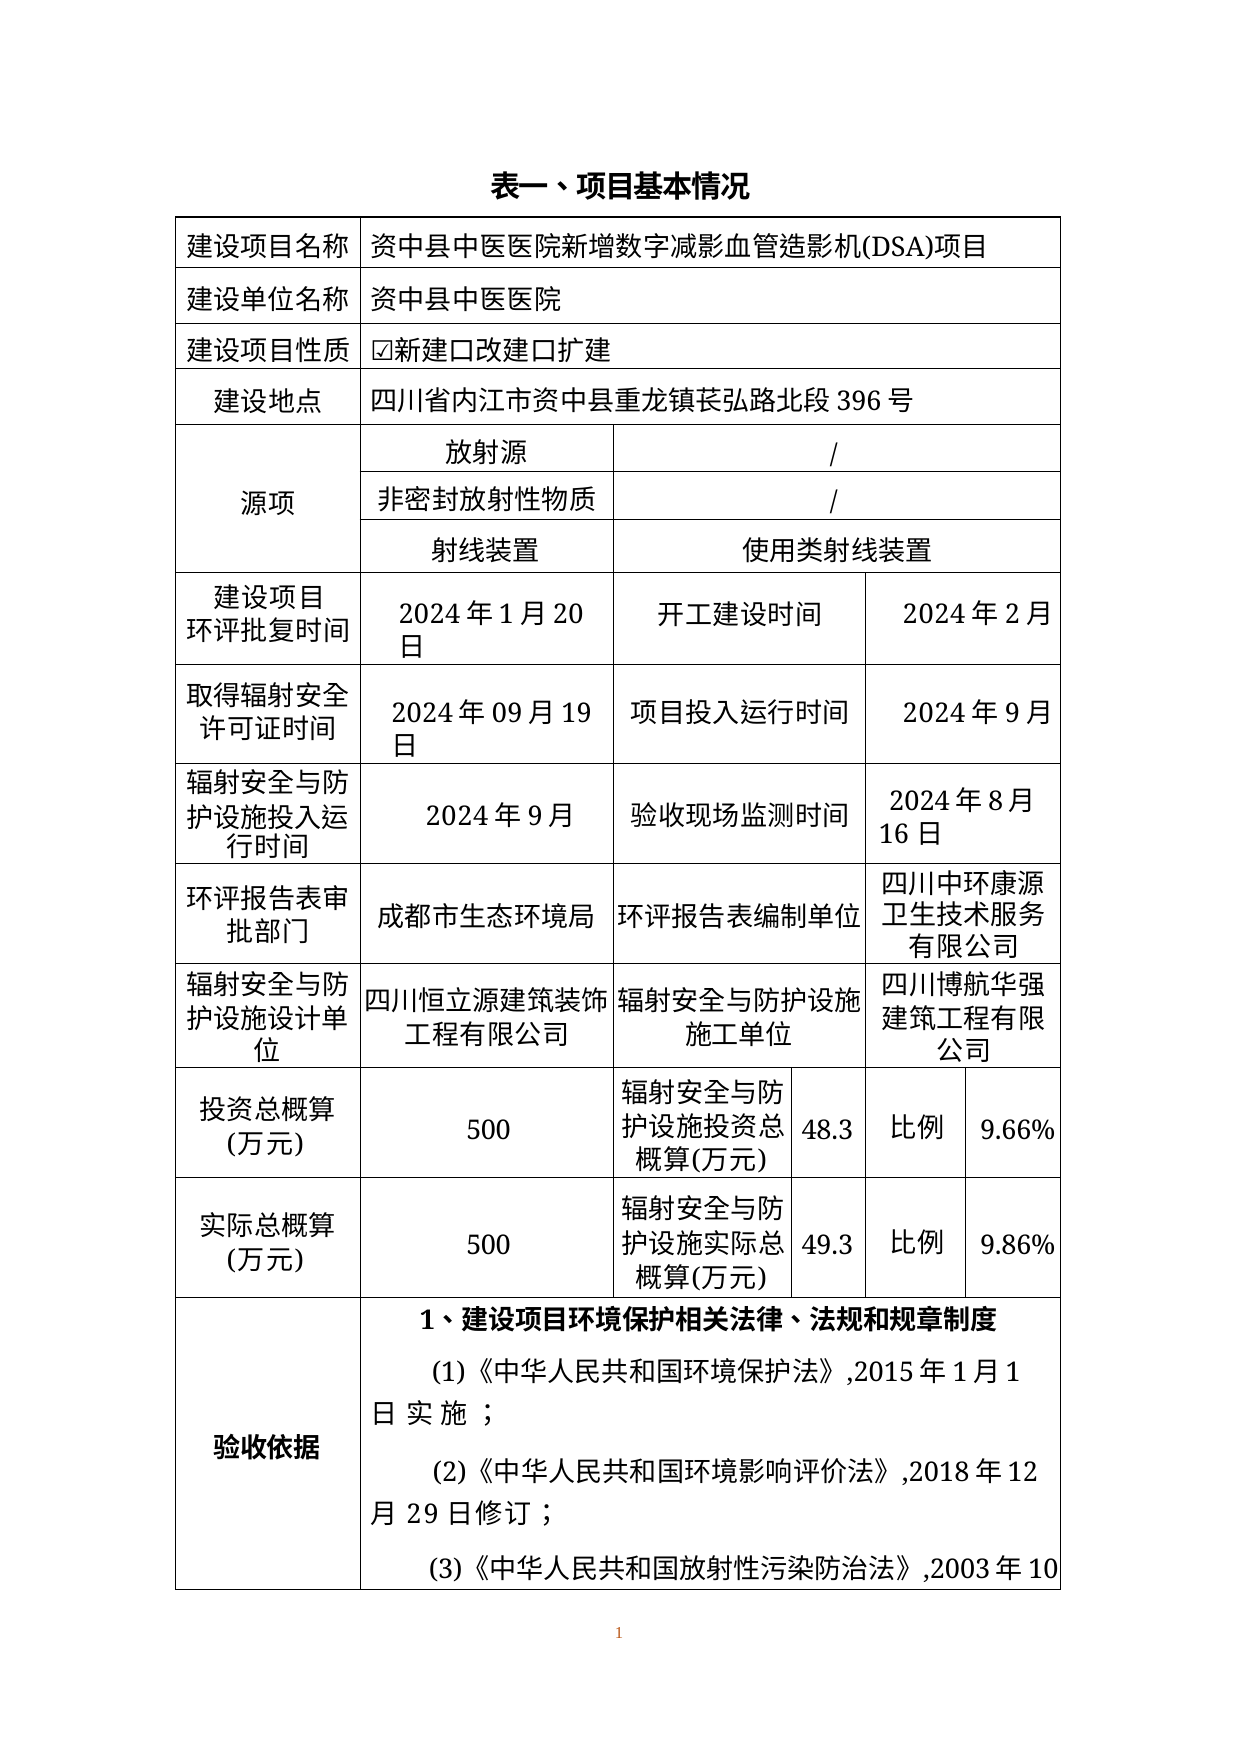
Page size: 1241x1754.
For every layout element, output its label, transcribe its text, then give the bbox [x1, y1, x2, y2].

table_cell 取得辐射安全 许可证时间 [176, 665, 360, 763]
table_cell 500 [361, 1068, 613, 1177]
table_cell 辐射安全与防 护设施设计单 位 [176, 964, 360, 1067]
table_cell 2024年09月19日 [361, 665, 613, 763]
table_cell 环评报告表编制单位 [614, 864, 865, 963]
table_cell 辐射安全与防护设施 施工单位 [614, 964, 865, 1067]
table_cell 环评报告表审 批部门 [176, 864, 360, 963]
table_cell 1、建设项目环境保护相关法律、法规和规章制度 (1)《中华人民共和国环境保护法》,2015年1月1日 实 施 ； (2)《中华人民共和国环境影响评价法》,2018年12月 29日修订； (3)《中华人民共和国放射性污染防治法》,2003年10 [361, 1298, 1060, 1589]
table_cell 比例 [866, 1178, 965, 1297]
table_cell 48.3 [792, 1068, 865, 1177]
table_cell 辐射安全与防 护设施投资总 概算(万元) [614, 1068, 791, 1177]
table_cell 建设单位名称 [176, 268, 360, 323]
table_cell 项目投入运行时间 [614, 665, 865, 763]
table_cell 辐射安全与防 护设施投入运 行时间 [176, 764, 360, 863]
table_header 建设项目名称 [176, 218, 360, 267]
table_cell / [614, 425, 1060, 471]
table_cell 建设项目性质 [176, 324, 360, 368]
table_cell 比例 [866, 1068, 965, 1177]
table_cell 9.86% [966, 1178, 1060, 1297]
table_cell 四川中环康源 卫生技术服务 有限公司 [866, 864, 1060, 963]
table_cell 开工建设时间 [614, 573, 865, 664]
table_cell 资中县中医医院 [361, 268, 1060, 323]
table_cell 实际总概算 (万元) [176, 1178, 360, 1297]
table_cell 2024年2月 [866, 573, 1060, 664]
table_cell 辐射安全与防 护设施实际总 概算(万元) [614, 1178, 791, 1297]
table_cell 建设地点 [176, 369, 360, 424]
table_header 资中县中医医院新增数字减影血管造影机(DSA)项目 [361, 218, 1060, 267]
table_cell 投资总概算 (万元) [176, 1068, 360, 1177]
table_cell 2024年8月16 日 [866, 764, 1060, 863]
text 表一、项目基本情况 [490, 167, 1063, 204]
table_cell 非密封放射性物质 [361, 472, 613, 519]
table_cell 2024年9月 [866, 665, 1060, 763]
table_cell 500 [361, 1178, 613, 1297]
table_cell 2024年9月 [361, 764, 613, 863]
table_cell 验收依据 [176, 1298, 360, 1589]
table_cell / [614, 472, 1060, 519]
table_cell 验收现场监测时间 [614, 764, 865, 863]
table_cell ☑新建口改建口扩建 [361, 324, 1060, 368]
table_cell 四川省内江市资中县重龙镇苌弘路北段396号 [361, 369, 1060, 424]
table_cell 49.3 [792, 1178, 865, 1297]
table_cell 放射源 [361, 425, 613, 471]
table_cell 2024年1月20日 [361, 573, 613, 664]
table_cell 射线装置 [361, 520, 613, 572]
table_cell 成都市生态环境局 [361, 864, 613, 963]
table_cell 9.66% [966, 1068, 1060, 1177]
table_cell 使用类射线装置 [614, 520, 1060, 572]
table_cell 四川恒立源建筑装饰 工程有限公司 [361, 964, 613, 1067]
table_cell 建设项目 环评批复时间 [176, 573, 360, 664]
table_cell 源项 [176, 425, 360, 572]
table_cell 四川博航华强 建筑工程有限 公司 [866, 964, 1060, 1067]
